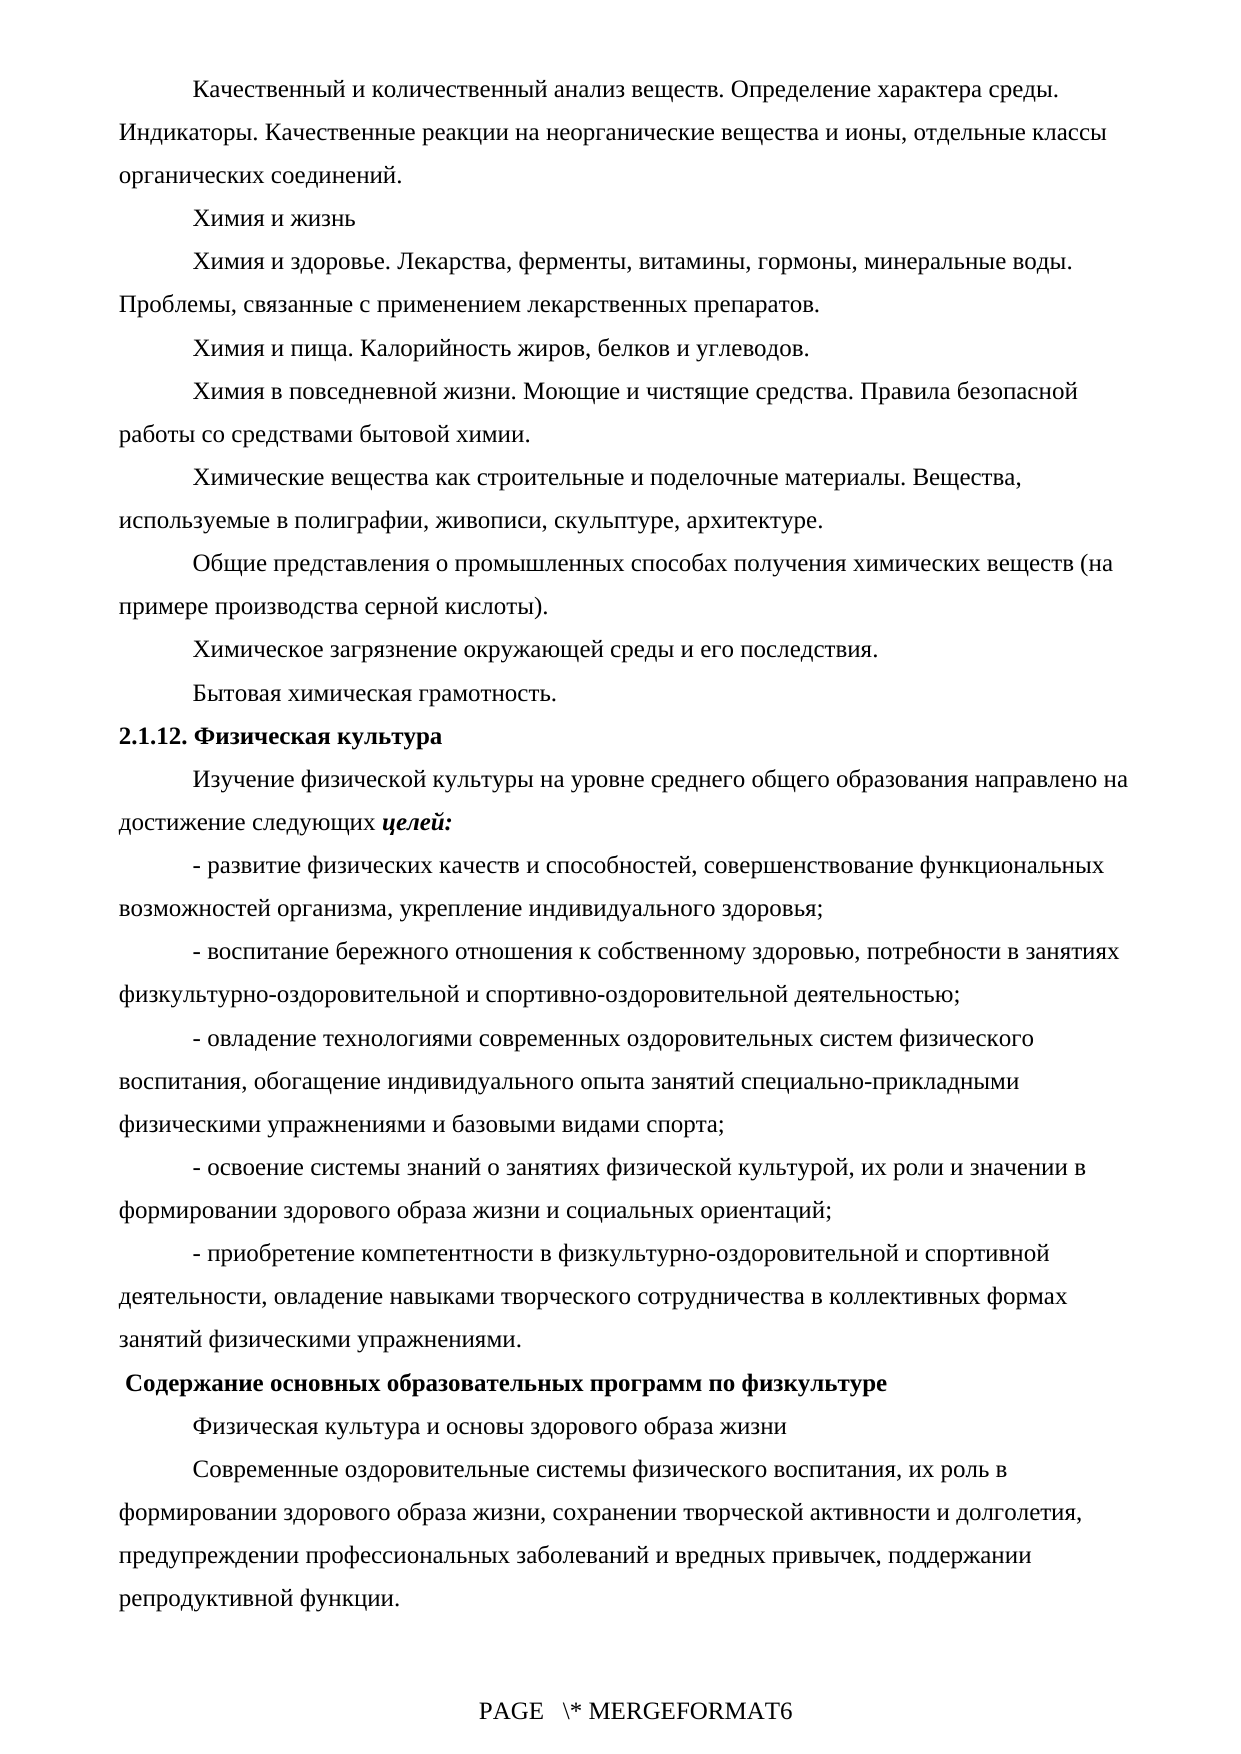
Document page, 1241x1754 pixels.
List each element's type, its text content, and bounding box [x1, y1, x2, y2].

text 2.1.12. Физическая культура [119, 721, 1153, 749]
text Содержание основных образовательных программ по физкультуре [119, 1368, 1153, 1396]
text Общие представления о промышленных способах получения химических веществ (на примере производства серной кислоты). [119, 548, 1153, 620]
text Изучение физической культуры на уровне среднего общего образования направлено на достижение следующих целей: [119, 764, 1153, 836]
text Химия и пища. Калорийность жиров, белков и углеводов. [119, 333, 1153, 361]
text - освоение системы знаний о занятиях физической культурой, их роли и значении в формировании здорового образа жизни и социальных ориентаций; [119, 1152, 1153, 1224]
text Химия в повседневной жизни. Моющие и чистящие средства. Правила безопасной работы со средствами бытовой химии. [119, 376, 1153, 448]
text Химическое загрязнение окружающей среды и его последствия. [119, 634, 1153, 663]
text - развитие физических качеств и способностей, совершенствование функциональных возможностей организма, укрепление индивидуального здоровья; [119, 850, 1153, 922]
text - приобретение компетентности в физкультурно-оздоровительной и спортивной деятельности, овладение навыками творческого сотрудничества в коллективных формах занятий физическими упражнениями. [119, 1238, 1153, 1353]
text - овладение технологиями современных оздоровительных систем физического воспитания, обогащение индивидуального опыта занятий специально-прикладными физическими упражнениями и базовыми видами спорта; [119, 1023, 1153, 1138]
text Бытовая химическая грамотность. [119, 678, 1153, 706]
text Химия и жизнь [119, 203, 1153, 232]
text Современные оздоровительные системы физического воспитания, их роль в формировании здорового образа жизни, сохранении творческой активности и долголетия, предупреждении профессиональных заболеваний и вредных привычек, поддержании репродуктивной функции. [119, 1454, 1153, 1612]
text - воспитание бережного отношения к собственному здоровью, потребности в занятиях физкультурно-оздоровительной и спортивно-оздоровительной деятельностью; [119, 936, 1153, 1008]
text Качественный и количественный анализ веществ. Определение характера среды. Индикаторы. Качественные реакции на неорганические вещества и ионы, отдельные классы органических соединений. [119, 74, 1153, 189]
text Химия и здоровье. Лекарства, ферменты, витамины, гормоны, минеральные воды. Проблемы, связанные с применением лекарственных препаратов. [119, 246, 1153, 318]
text Физическая культура и основы здорового образа жизни [119, 1411, 1153, 1439]
text Химические вещества как строительные и поделочные материалы. Вещества, используемые в полиграфии, живописи, скульптуре, архитектуре. [119, 462, 1153, 534]
